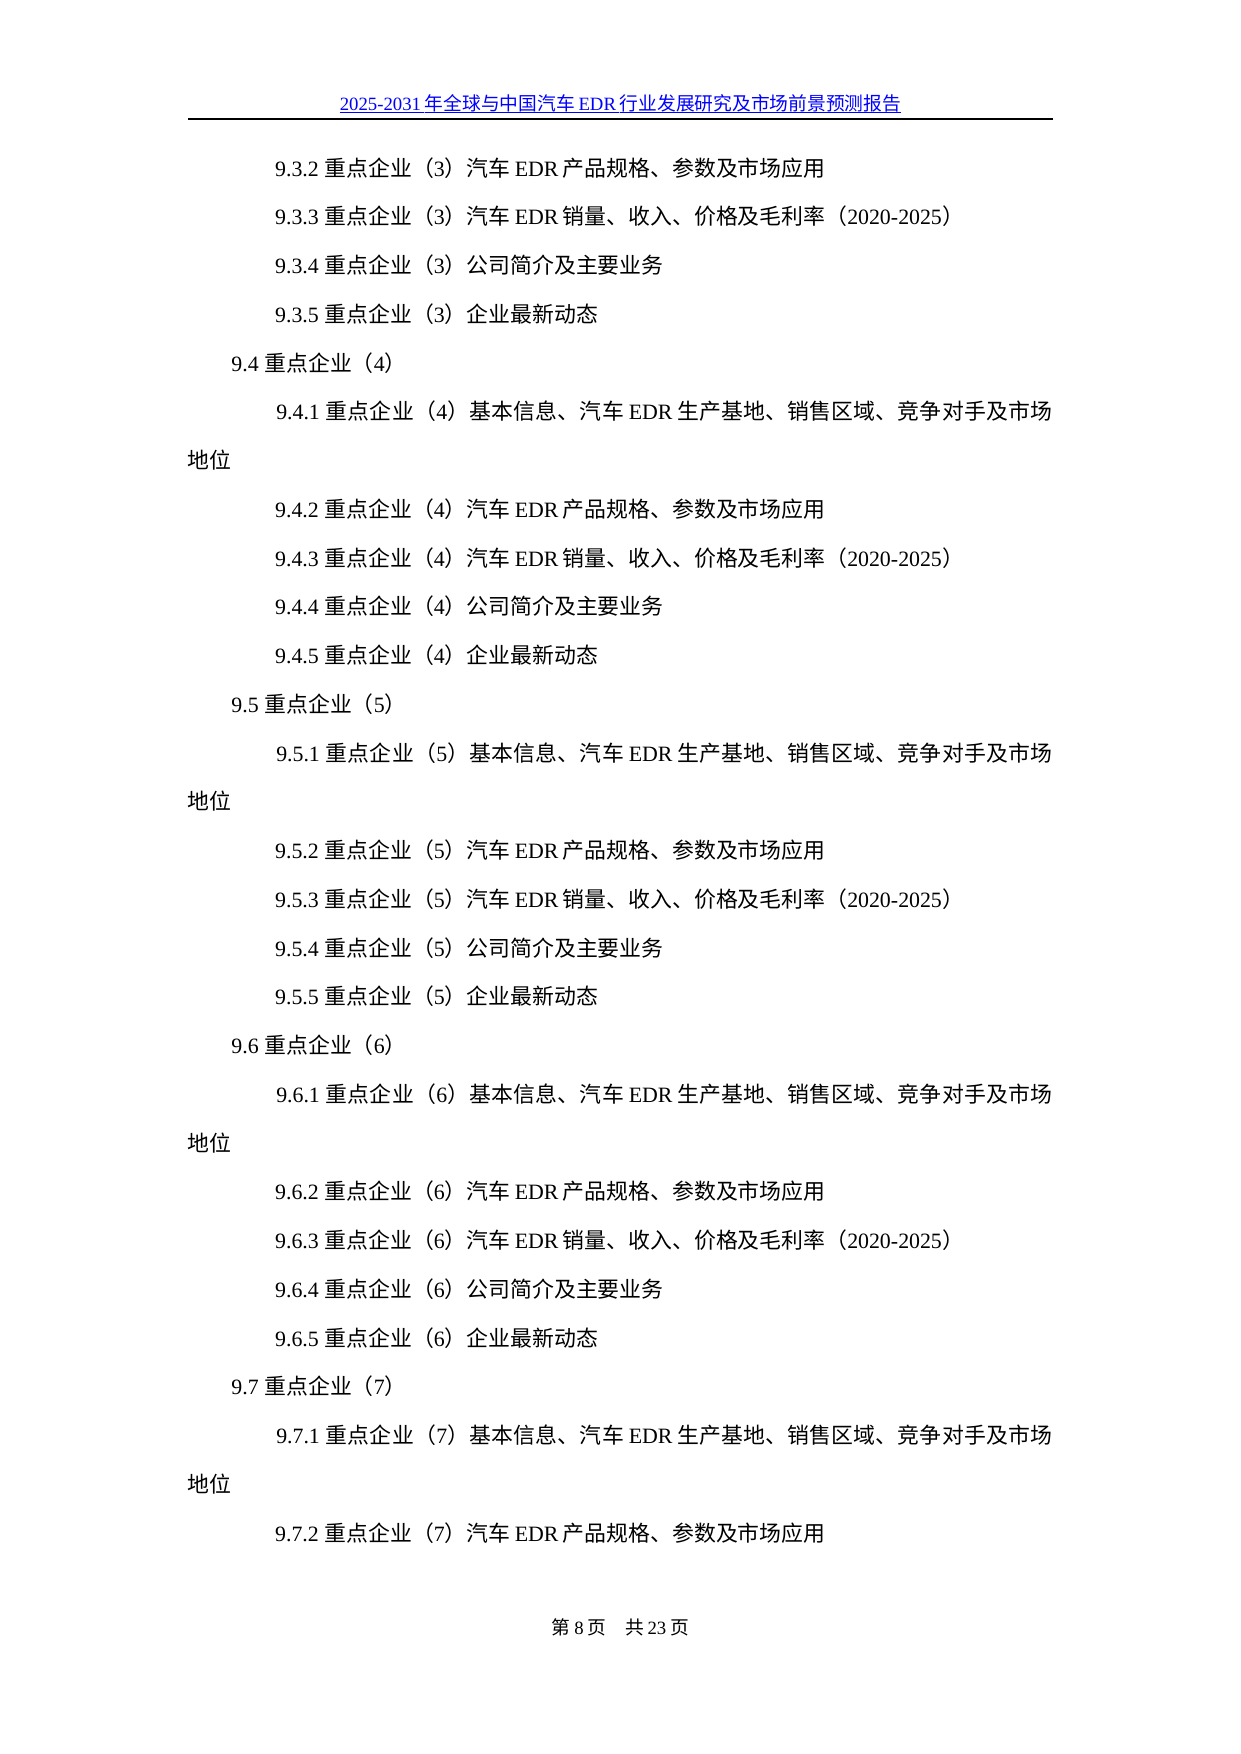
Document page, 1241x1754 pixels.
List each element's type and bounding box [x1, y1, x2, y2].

text [187, 150, 1053, 1548]
